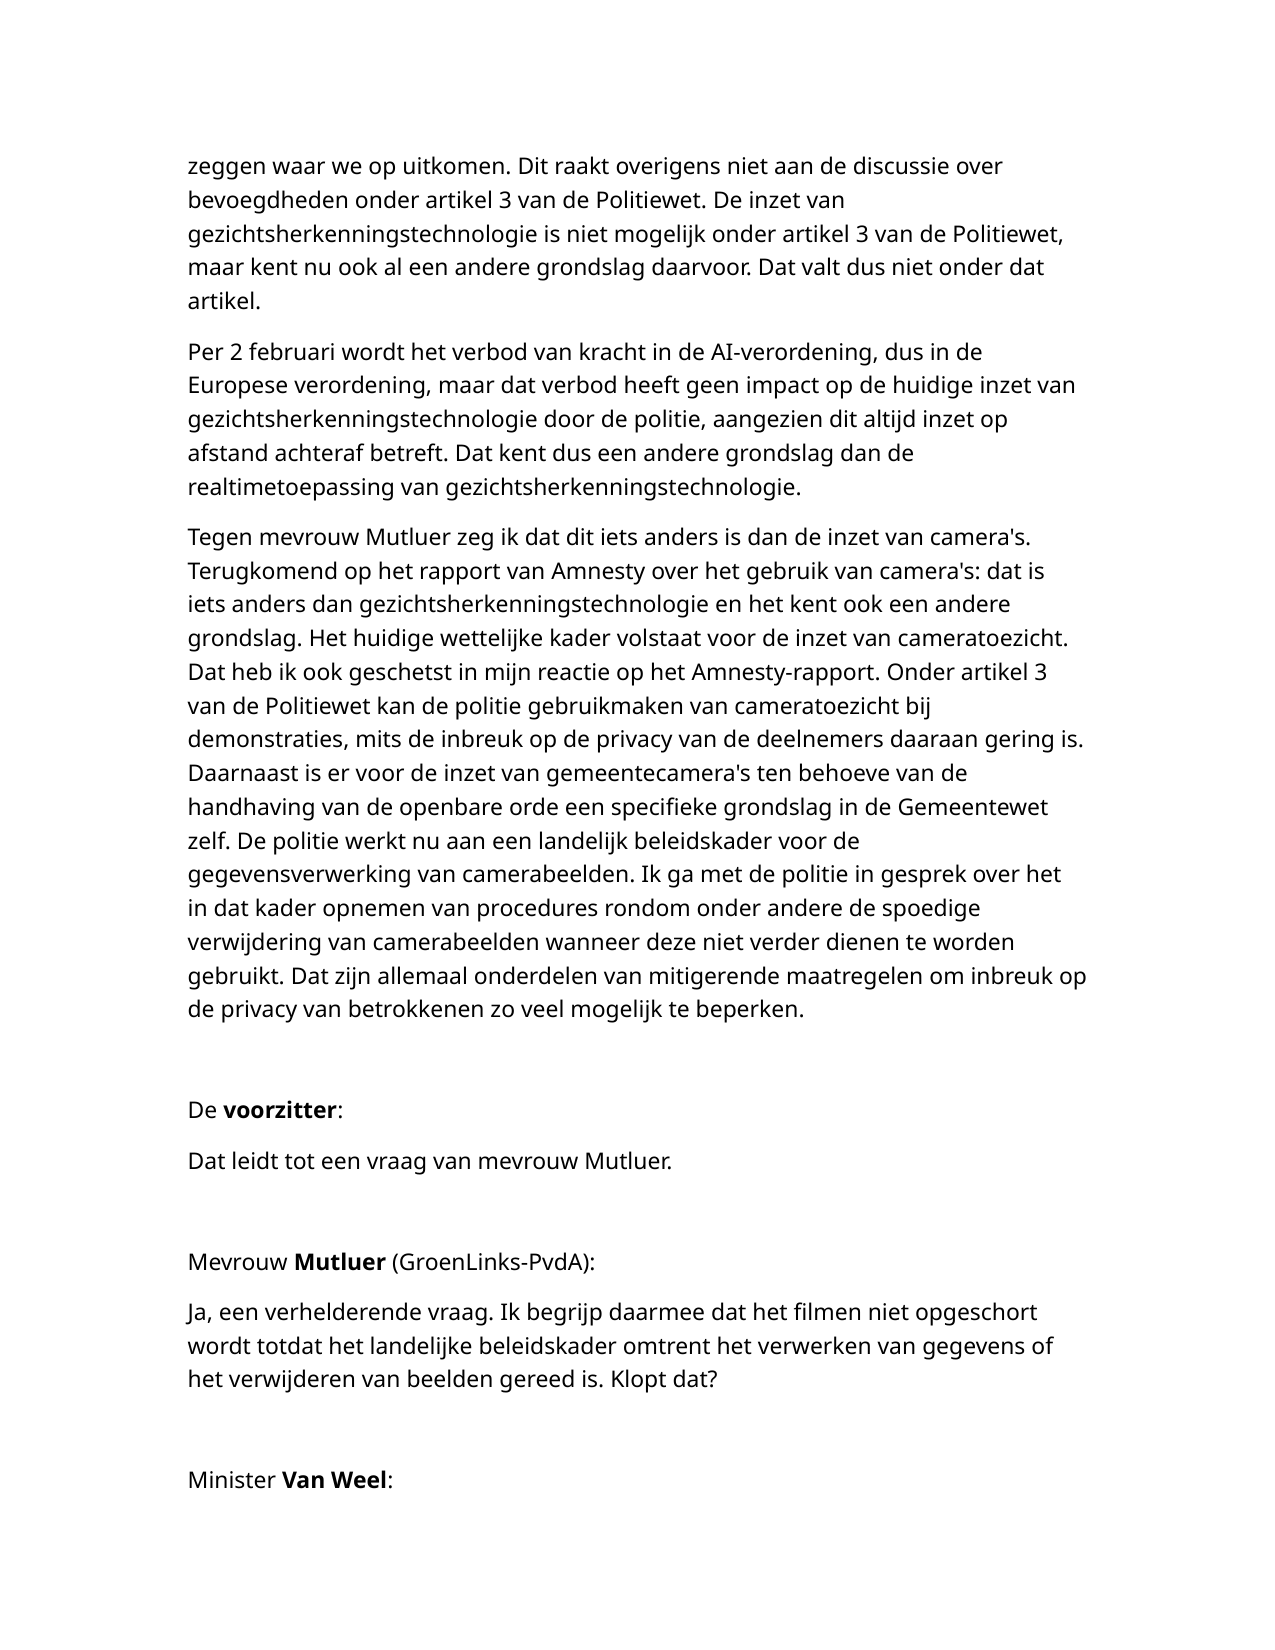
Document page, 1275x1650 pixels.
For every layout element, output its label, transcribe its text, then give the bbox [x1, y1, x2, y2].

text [187, 150, 1087, 316]
text De voorzitter: [187, 1094, 1087, 1125]
text Dat leidt tot een vraag van mevrouw Mutluer. [187, 1144, 1087, 1176]
text Tegen mevrouw Mutluer zeg ik dat dit iets anders is dan de inzet van camera's. Terugkomend op het rapport van Amnesty over het gebruik van camera's: dat is iets anders dan gezichtsherkenningstechnologie en het kent ook een andere grondslag. Het huidige wettelijke kader volstaat voor de inzet van cameratoezicht. Dat heb ik ook geschetst in mijn reactie op het Amnesty-rapport. Onder artikel 3 van de Politiewet kan de politie gebruikmaken van cameratoezicht bij demonstraties, mits de inbreuk op de privacy van de deelnemers daaraan gering is. Daarnaast is er voor de inzet van gemeentecamera's ten behoeve van de handhaving van de openbare orde een specifieke grondslag in de Gemeentewet zelf. De politie werkt nu aan een landelijk beleidskader voor de gegevensverwerking van camerabeelden. Ik ga met de politie in gesprek over het in dat kader opnemen van procedures rondom onder andere de spoedige verwijdering van camerabeelden wanneer deze niet verder dienen te worden gebruikt. Dat zijn allemaal onderdelen van mitigerende maatregelen om inbreuk op de privacy van betrokkenen zo veel mogelijk te beperken. [187, 521, 1087, 1024]
text Ja, een verhelderende vraag. Ik begrijp daarmee dat het filmen niet opgeschort wordt totdat het landelijke beleidskader omtrent het verwerken van gegevens of het verwijderen van beelden gereed is. Klopt dat? [187, 1296, 1087, 1394]
text Minister Van Weel: [187, 1464, 1087, 1495]
text Per 2 februari wordt het verbod van kracht in de AI-verordening, dus in de Europese verordening, maar dat verbod heeft geen impact op de huidige inzet van gezichtsherkenningstechnologie door de politie, aangezien dit altijd inzet op afstand achteraf betreft. Dat kent dus een andere grondslag dan de realtimetoepassing van gezichtsherkenningstechnologie. [187, 335, 1087, 502]
text Mevrouw Mutluer (GroenLinks-PvdA): [187, 1245, 1087, 1277]
